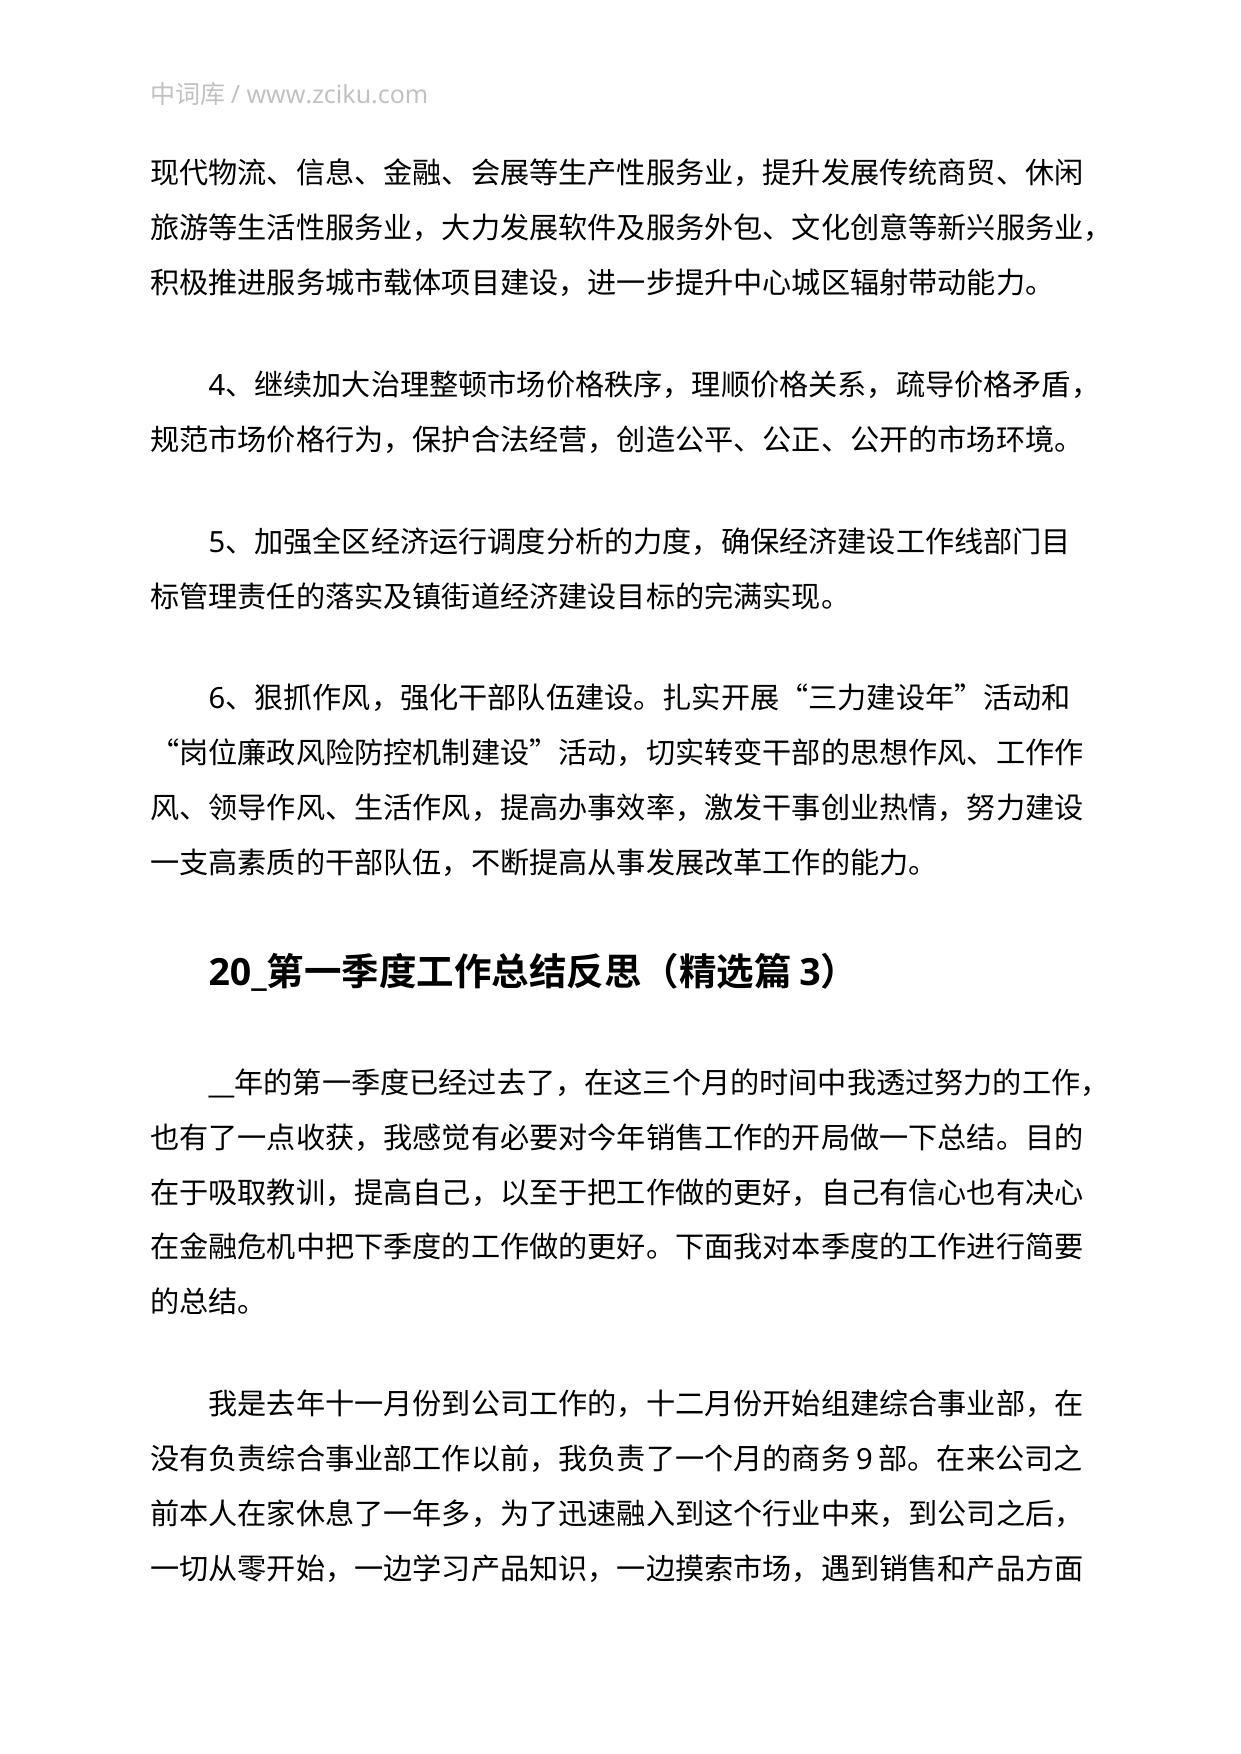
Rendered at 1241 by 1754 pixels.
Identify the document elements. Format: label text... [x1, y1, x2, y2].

text 4、继续加大治理整顿市场价格秩序，理顺价格关系，疏导价格矛盾，规范市场价格行为，保护合法经营，创造公平、公正、公开的市场环境。 [150, 362, 1090, 459]
text 5、加强全区经济运行调度分析的力度，确保经济建设工作线部门目标管理责任的落实及镇街道经济建设目标的完满实现。 [150, 518, 1090, 616]
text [150, 150, 1090, 302]
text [150, 1381, 1090, 1588]
text 20_第一季度工作总结反思（精选篇3） [150, 942, 1090, 996]
text __年的第一季度已经过去了，在这三个月的时间中我透过努力的工作，也有了一点收获，我感觉有必要对今年销售工作的开局做一下总结。目的在于吸取教训，提高自己，以至于把工作做的更好，自己有信心也有决心在金融危机中把下季度的工作做的更好。下面我对本季度的工作进行简要的总结。 [150, 1059, 1090, 1321]
text 6、狠抓作风，强化干部队伍建设。扎实开展“三力建设年”活动和“岗位廉政风险防控机制建设”活动，切实转变干部的思想作风、工作作风、领导作风、生活作风，提高办事效率，激发干事创业热情，努力建设一支高素质的干部队伍，不断提高从事发展改革工作的能力。 [150, 675, 1090, 882]
